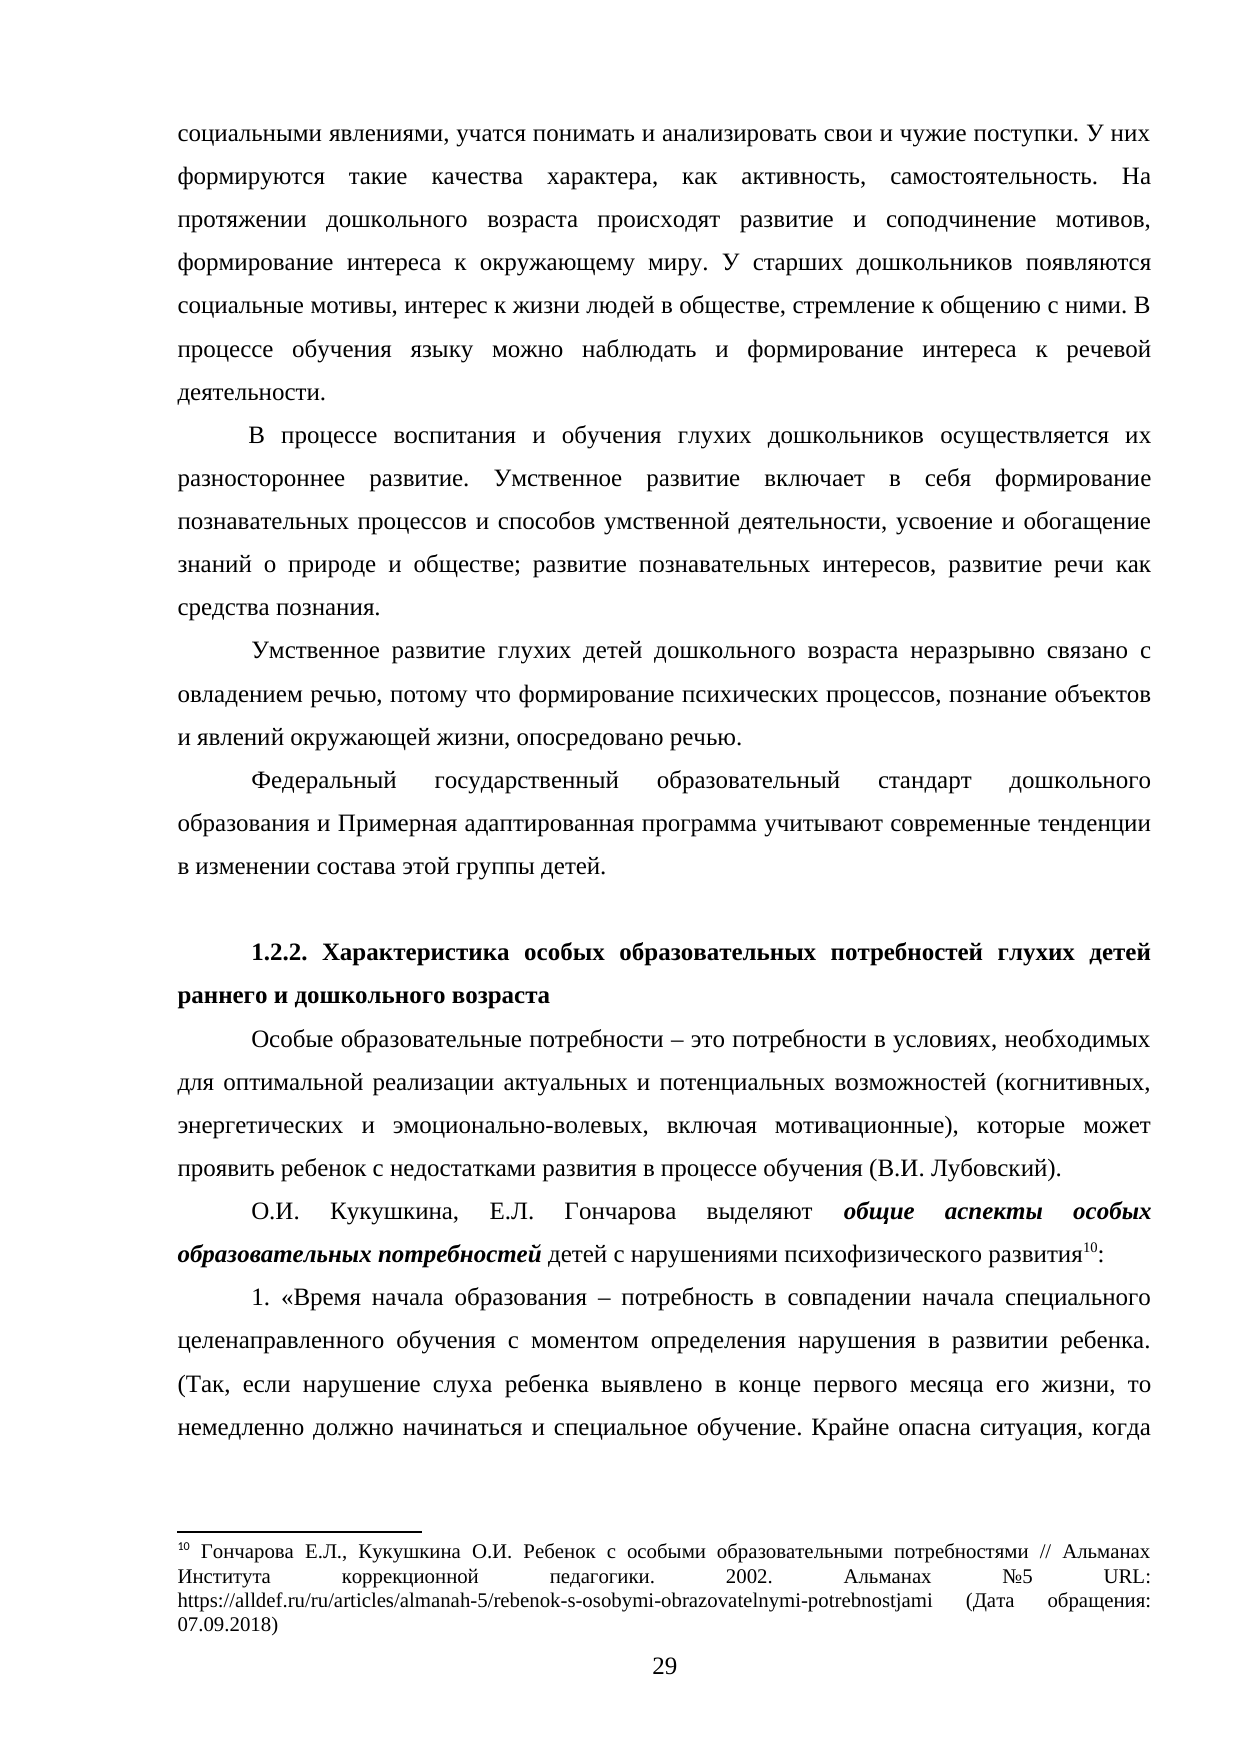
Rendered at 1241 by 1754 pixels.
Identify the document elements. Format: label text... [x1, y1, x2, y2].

text В процессе воспитания и обучения глухих дошкольников осуществляется их разностороннее развитие. Умственное развитие включает в себя формирование познавательных процессов и способов умственной деятельности, усвоение и обогащение знаний о природе и обществе; развитие познавательных интересов, развитие речи как средства познания. [177, 420, 1152, 621]
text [177, 118, 1152, 406]
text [177, 1282, 1152, 1441]
text Федеральный государственный образовательный стандарт дошкольного образования и Примерная адаптированная программа учитывают современные тенденции в изменении состава этой группы детей. [177, 765, 1152, 880]
text 1.2.2. Характеристика особых образовательных потребностей глухих детей раннего и дошкольного возраста [177, 937, 1152, 1009]
text О.И. Кукушкина, Е.Л. Гончарова выделяют общие аспекты особых образовательных потребностей детей с нарушениями психофизического развития: [177, 1196, 1152, 1268]
text Особые образовательные потребности – это потребности в условиях, необходимых для оптимальной реализации актуальных и потенциальных возможностей (когнитивных, энергетических и эмоционально-волевых, включая мотивационные), которые может проявить ребенок с недостатками развития в процессе обучения (В.И. Лубовский). [177, 1024, 1152, 1182]
text Умственное развитие глухих детей дошкольного возраста неразрывно связано с овладением речью, потому что формирование психических процессов, познание объектов и явлений окружающей жизни, опосредовано речью. [177, 636, 1152, 751]
